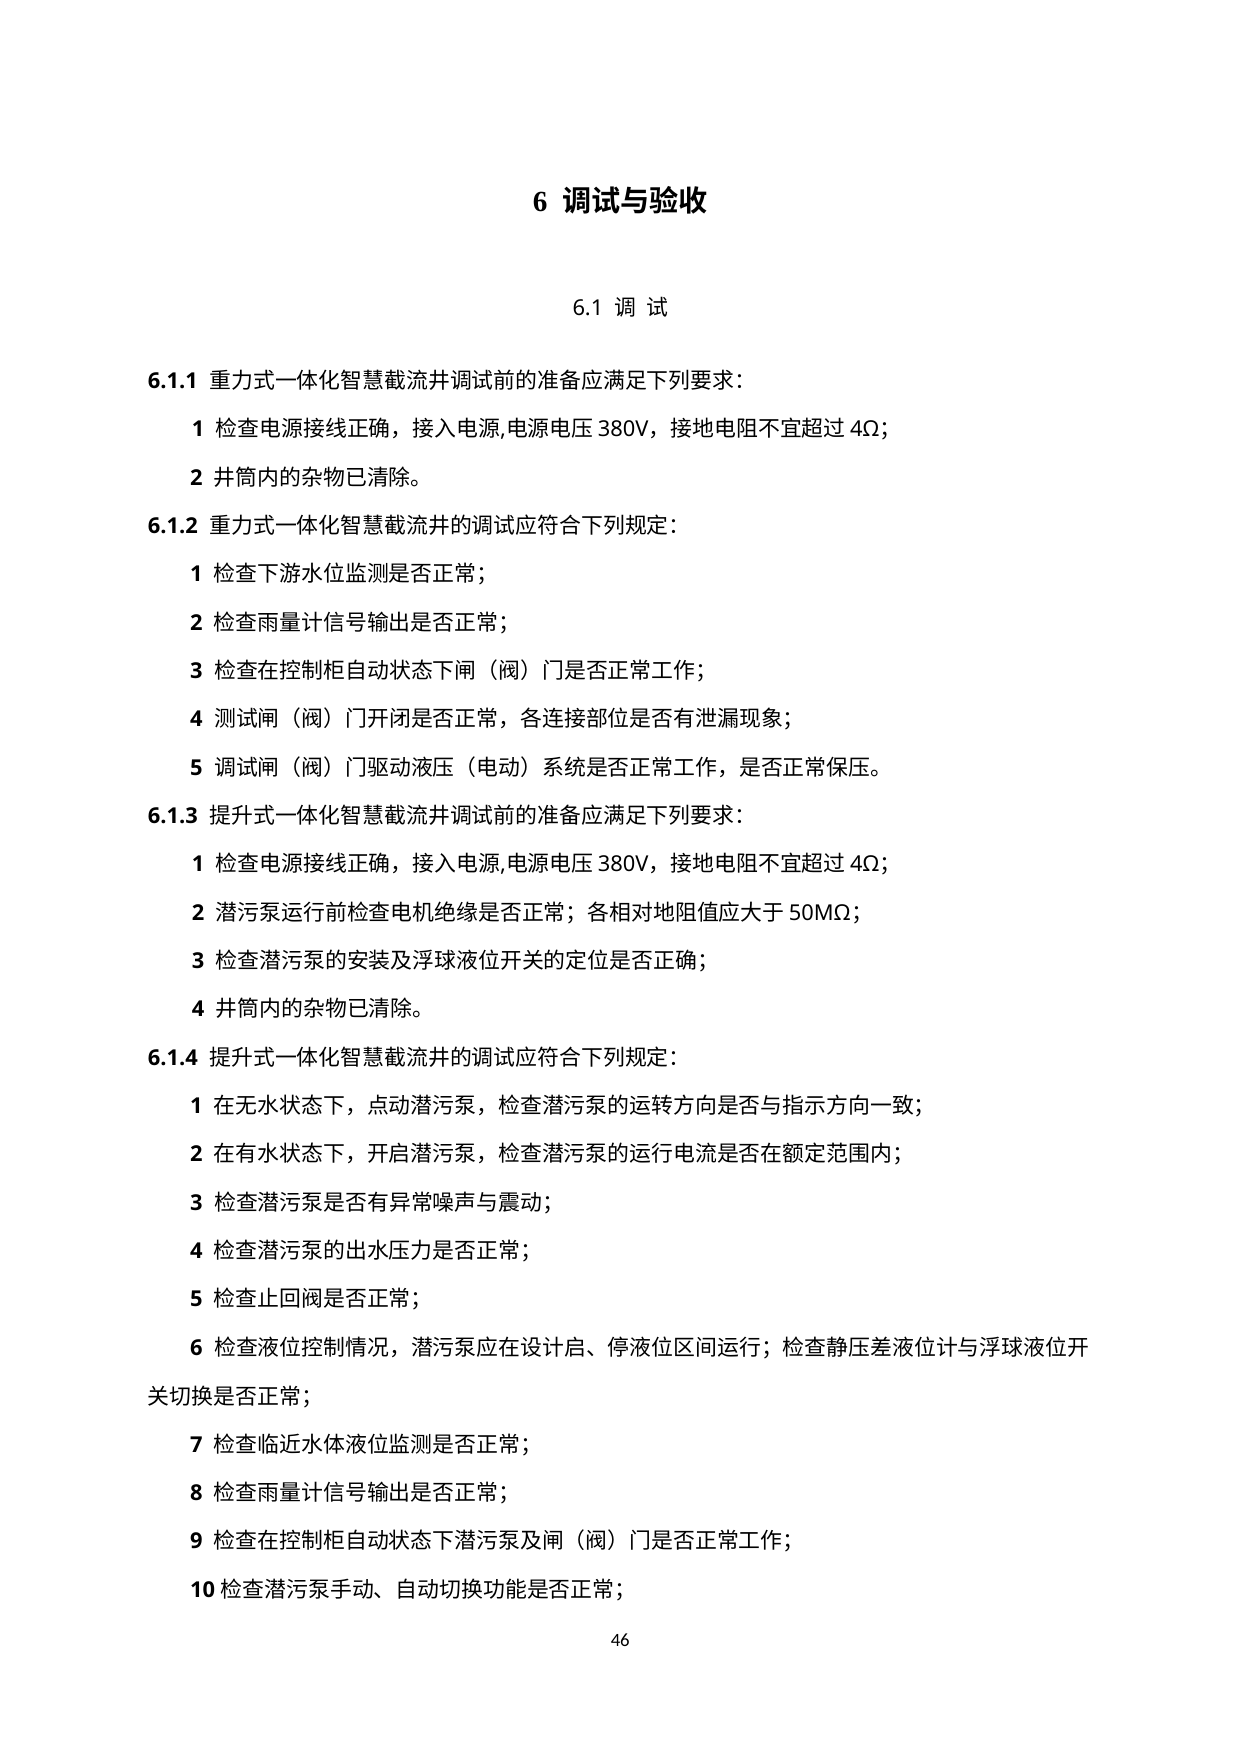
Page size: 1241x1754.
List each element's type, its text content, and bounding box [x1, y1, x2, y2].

text 1 在无水状态下，点动潜污泵，检查潜污泵的运转方向是否与指示方向一致； [148, 1088, 1092, 1120]
text 5 调试闸（阀）门驱动液压（电动）系统是否正常工作，是否正常保压。 [148, 749, 1092, 782]
text 2 潜污泵运行前检查电机绝缘是否正常；各相对地阻值应大于50MΩ； [148, 894, 1092, 927]
text 6.1.3 提升式一体化智慧截流井调试前的准备应满足下列要求： [148, 798, 1092, 830]
text 10 检查潜污泵手动、自动切换功能是否正常； [148, 1572, 1092, 1604]
text 6.1.2 重力式一体化智慧截流井的调试应符合下列规定： [148, 508, 1092, 540]
text 2 检查雨量计信号输出是否正常； [148, 604, 1092, 637]
text 2 井筒内的杂物已清除。 [148, 459, 1092, 492]
text 4 井筒内的杂物已清除。 [148, 991, 1092, 1024]
subtitle 6 调试与验收 [148, 166, 1092, 231]
text 4 检查潜污泵的出水压力是否正常； [148, 1233, 1092, 1265]
text 3 检查潜污泵是否有异常噪声与震动； [148, 1184, 1092, 1217]
text 2 在有水状态下，开启潜污泵，检查潜污泵的运行电流是否在额定范围内； [148, 1136, 1092, 1169]
text 6.1.1 重力式一体化智慧截流井调试前的准备应满足下列要求： [148, 363, 1092, 395]
text 6.1.4 提升式一体化智慧截流井的调试应符合下列规定： [148, 1039, 1092, 1072]
text 3 检查在控制柜自动状态下闸（阀）门是否正常工作； [148, 653, 1092, 685]
text 1 检查电源接线正确，接入电源,电源电压380V，接地电阻不宜超过4Ω； [148, 411, 1092, 444]
text 5 检查止回阀是否正常； [148, 1281, 1092, 1314]
text 6 检查液位控制情况，潜污泵应在设计启、停液位区间运行；检查静压差液位计与浮球液位开关切换是否正常； [148, 1329, 1092, 1411]
text 8 检查雨量计信号输出是否正常； [148, 1475, 1092, 1507]
text 7 检查临近水体液位监测是否正常； [148, 1427, 1092, 1459]
text 6.1 调 试 [148, 289, 1092, 322]
text 1 检查电源接线正确，接入电源,电源电压380V，接地电阻不宜超过4Ω； [148, 846, 1092, 879]
text 9 检查在控制柜自动状态下潜污泵及闸（阀）门是否正常工作； [148, 1523, 1092, 1556]
text 4 测试闸（阀）门开闭是否正常，各连接部位是否有泄漏现象； [148, 701, 1092, 734]
text 1 检查下游水位监测是否正常； [148, 556, 1092, 589]
text 3 检查潜污泵的安装及浮球液位开关的定位是否正确； [148, 943, 1092, 975]
